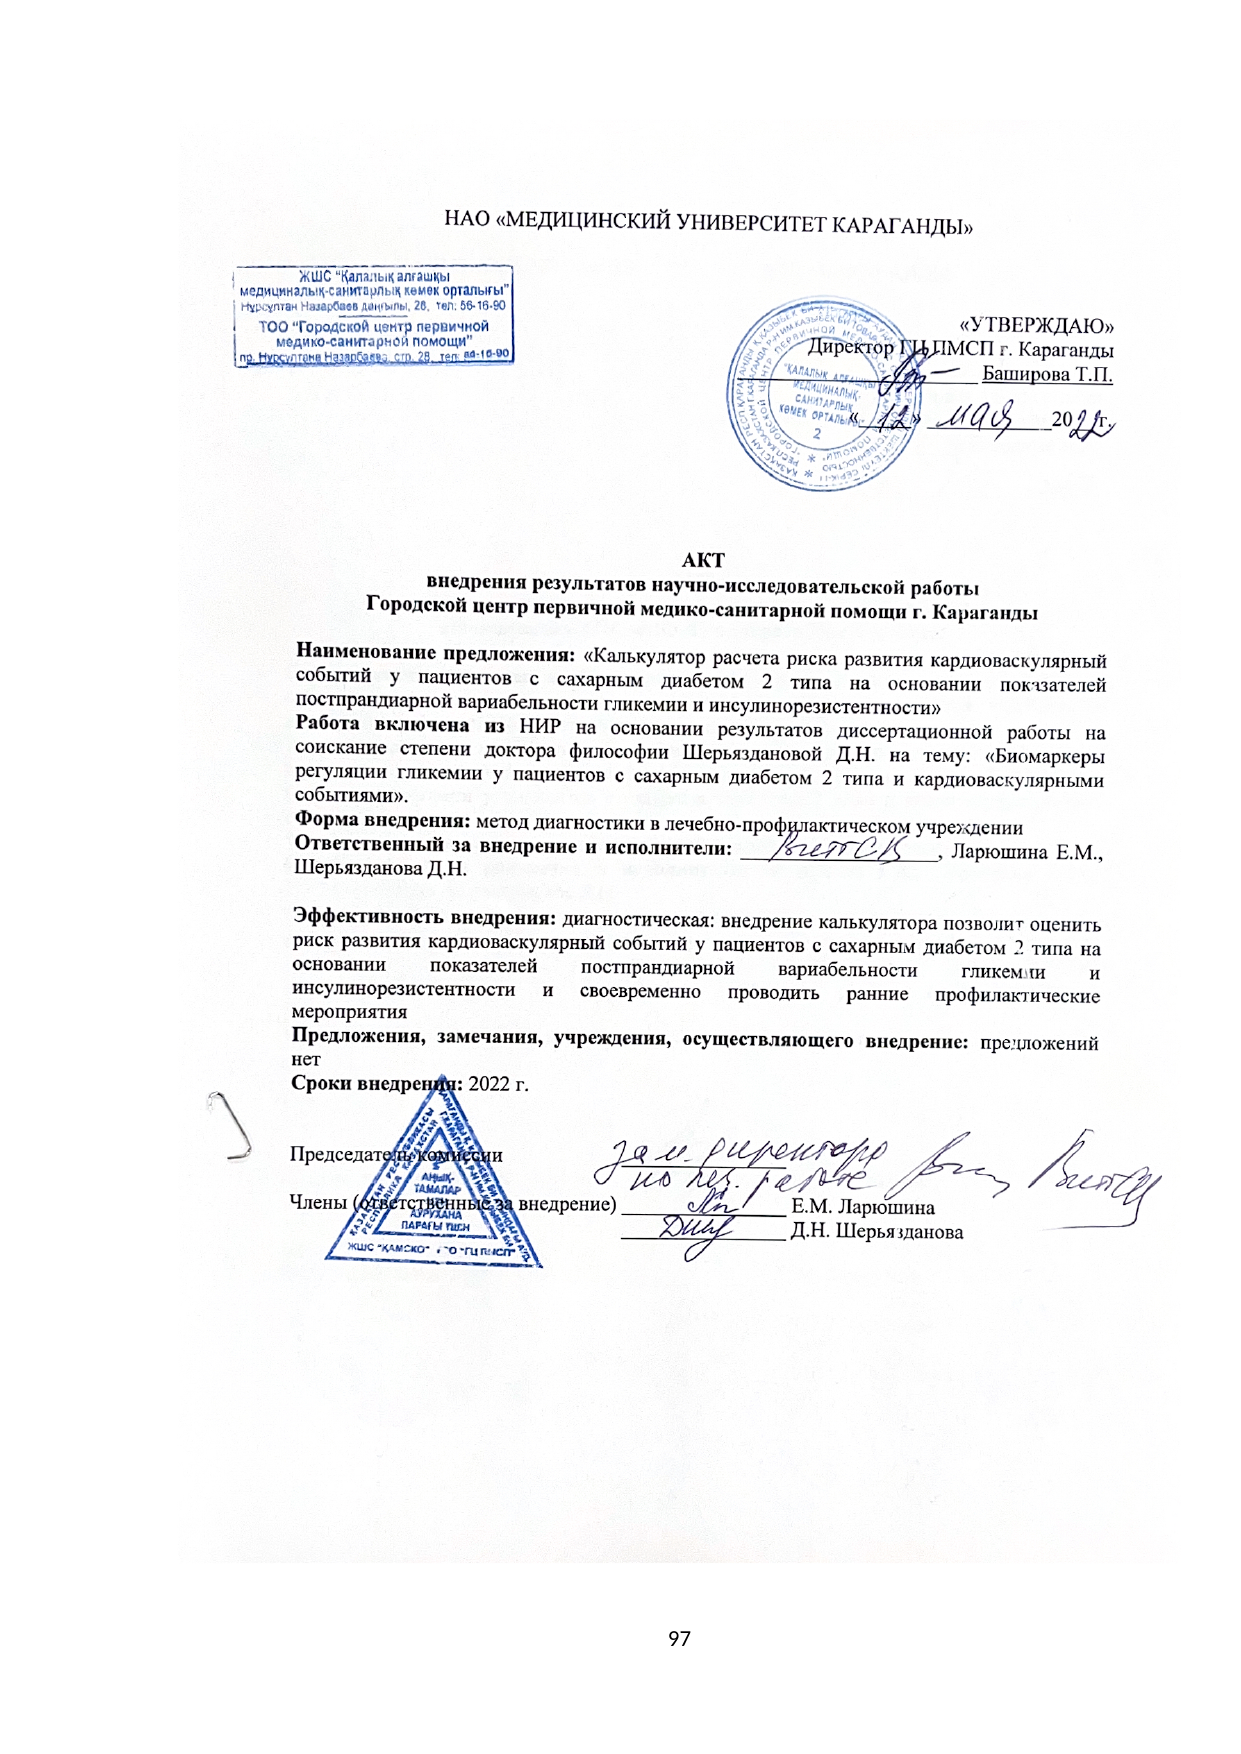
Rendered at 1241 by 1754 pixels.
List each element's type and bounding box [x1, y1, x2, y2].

picture [177, 118, 1182, 1564]
